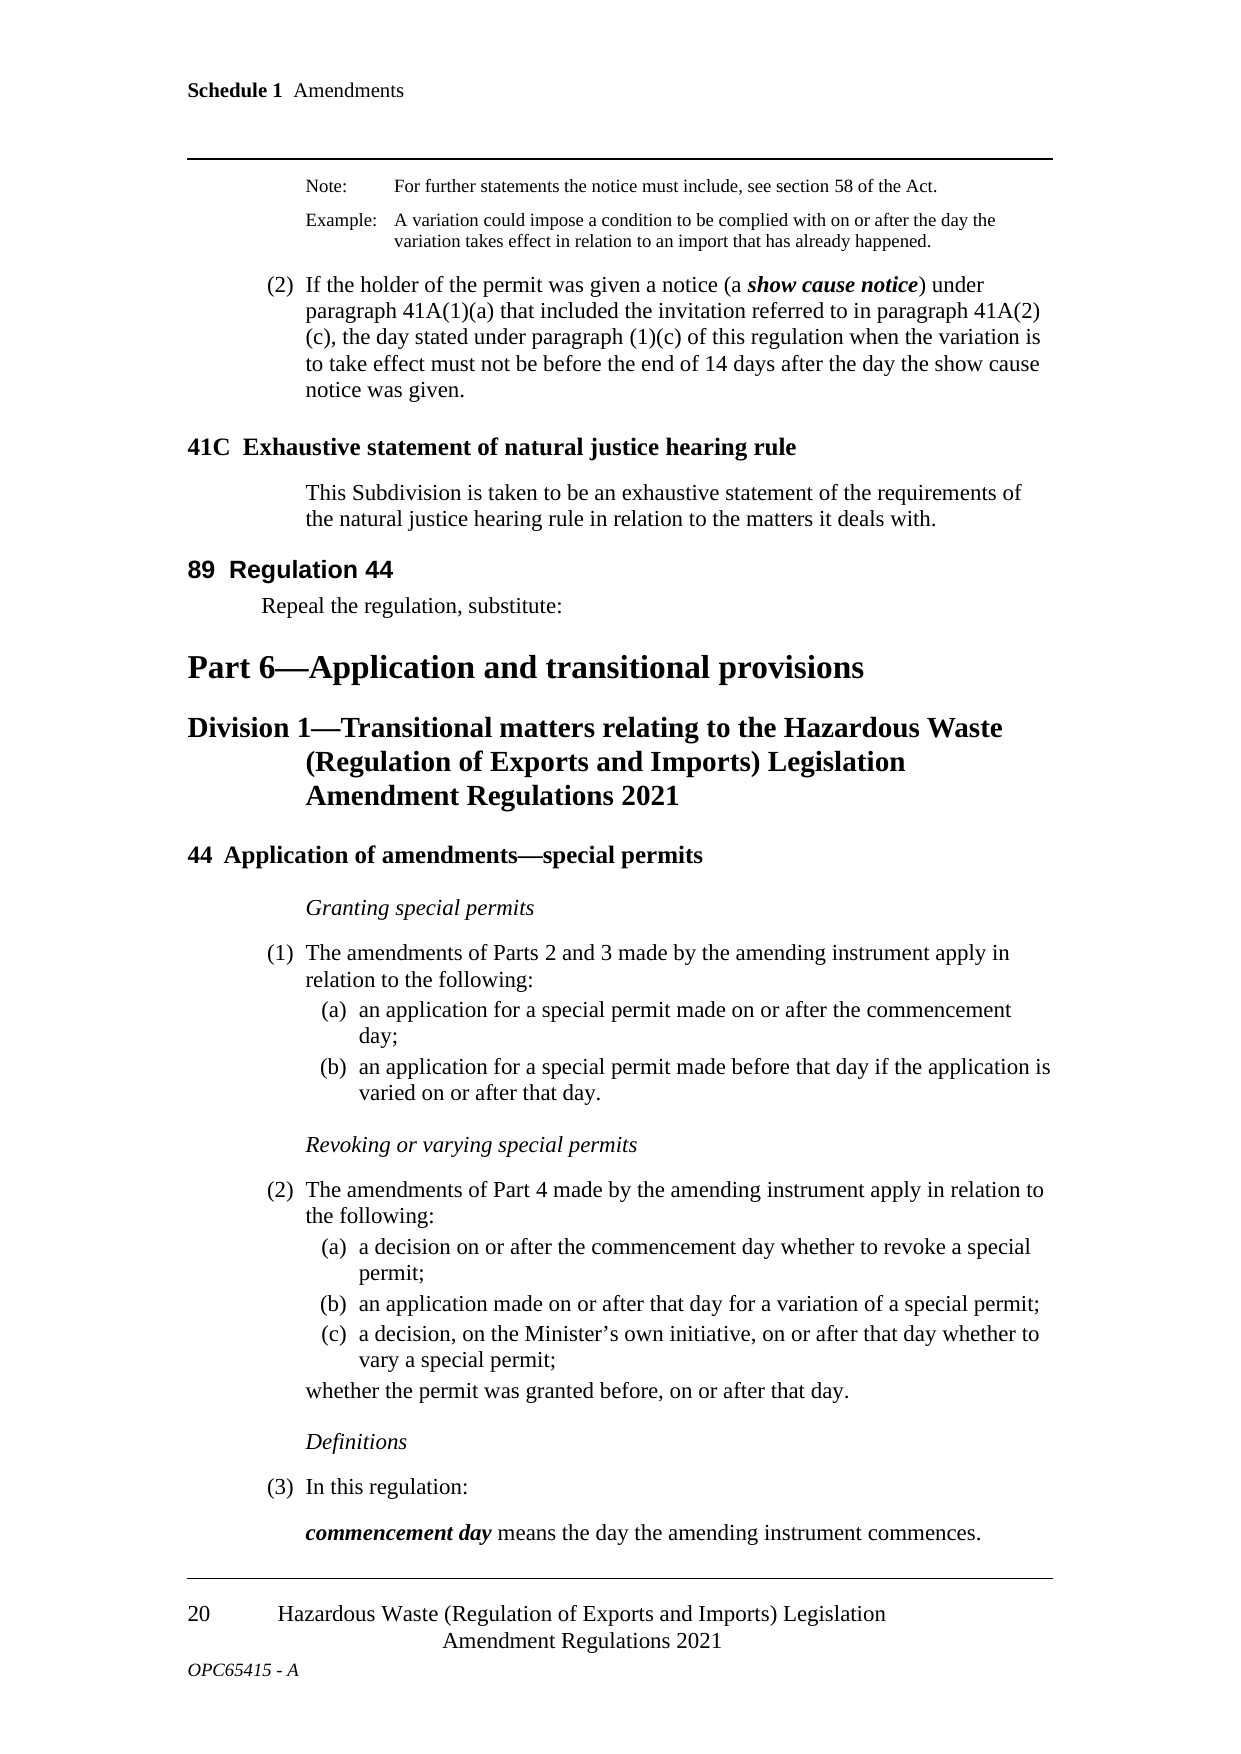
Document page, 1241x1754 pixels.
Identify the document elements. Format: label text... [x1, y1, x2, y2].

text (2) If the holder of the permit was given a notice (a show cause notice) under paragraph 41A(1)(a) that included the invitation referred to in paragraph 41A(2)(c), the day stated under paragraph (1)(c) of this regulation when the variation is to take effect must not be before the end of 14 days after the day the show cause notice was given. [187, 271, 1053, 402]
text Example: A variation could impose a condition to be complied with on or after the day the variation takes effect in relation to an import that has already happened. [305, 209, 1053, 252]
text Granting special permits [305, 894, 1053, 921]
text commencement day means the day the amending instrument commences. [305, 1518, 1053, 1545]
text (b) an application for a special permit made before that day if the application is varied on or after that day. [187, 1053, 1053, 1106]
text This Subdivision is taken to be an exhaustive statement of the requirements of the natural justice hearing rule in relation to the matters it deals with. [187, 479, 1053, 532]
text Revoking or varying special permits [305, 1131, 1053, 1157]
text 89 Regulation 44 [187, 555, 1053, 583]
text (2) The amendments of Part 4 made by the amending instrument apply in relation to the following: [187, 1176, 1053, 1228]
text 41C Exhaustive statement of natural justice hearing rule [187, 432, 1053, 460]
text Repeal the regulation, substitute: [261, 592, 1053, 618]
text whether the permit was granted before, on or after that day. [305, 1377, 1053, 1403]
text (3) In this regulation: [187, 1473, 1053, 1500]
text (c) a decision, on the Minister’s own initiative, on or after that day whether to vary a special permit; [187, 1320, 1053, 1373]
text (a) an application for a special permit made on or after the commencement day; [187, 996, 1053, 1049]
text Part 6—Application and transitional provisions [187, 647, 1053, 686]
text (a) a decision on or after the commencement day whether to revoke a special permit; [187, 1233, 1053, 1285]
text Definitions [305, 1428, 1053, 1455]
text 44 Application of amendments—special permits [187, 840, 1053, 869]
text (b) an application made on or after that day for a variation of a special permit; [187, 1289, 1053, 1316]
text Division 1—Transitional matters relating to the Hazardous Waste (Regulation of Exports and Imports) Legislation Amendment Regulations 2021 [187, 711, 1053, 811]
text (1) The amendments of Parts 2 and 3 made by the amending instrument apply in relation to the following: [187, 939, 1053, 992]
text Note: For further statements the notice must include, see section 58 of the Act. [305, 174, 1053, 196]
